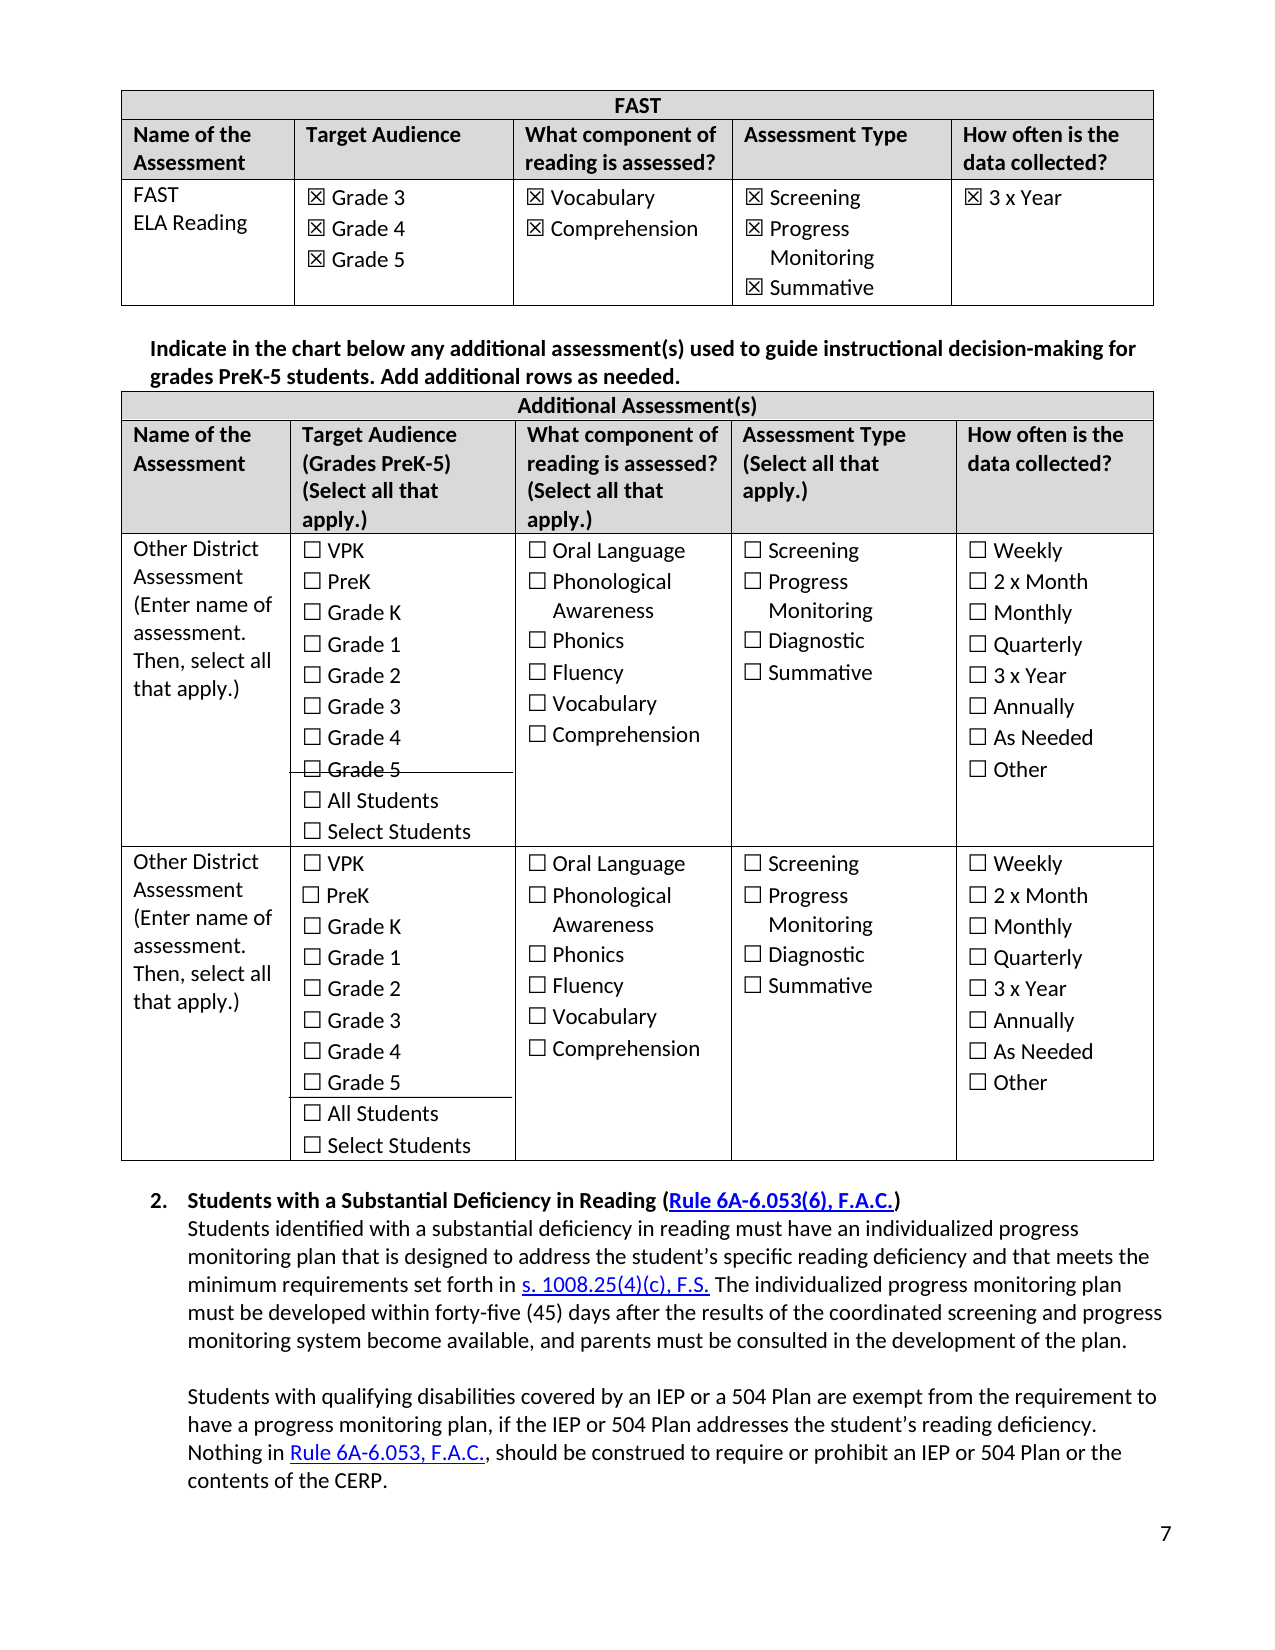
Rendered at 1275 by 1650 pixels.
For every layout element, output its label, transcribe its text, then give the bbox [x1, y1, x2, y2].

table_cell Other District Assessment (Enter name of assessment. Then, select all that apply.) [122, 847, 290, 1160]
table_cell Name of the Assessment [122, 421, 290, 533]
text Students identified with a substantial deficiency in reading must have an individualized progress monitoring plan that is designed to address the student’s specific reading deficiency and that meets the minimum requirements set forth in s. 1008.25(4)(c), F.S. The individualized progress monitoring plan must be developed within forty-five (45) days after the results of the coordinated screening and progress monitoring system become available, and parents must be consulted in the development of the plan. [187, 1214, 1171, 1354]
table_cell Target Audience [295, 120, 513, 179]
table_cell How often is the data collected? [957, 421, 1153, 533]
table_cell ☒ Vocabulary ☒ Comprehension [514, 180, 732, 305]
table_header Additional Assessment(s) [122, 392, 1153, 419]
table_cell Assessment Type [733, 120, 951, 179]
table_cell Oral Language Phonological Awareness Phonics Fluency Vocabulary Comprehension [516, 847, 731, 1160]
table_cell Assessment Type (Select all that apply.) [732, 421, 956, 533]
table_cell Weekly 2 x Month Monthly Quarterly 3 x Year Annually As Needed Other [957, 847, 1153, 1160]
table_cell How often is the data collected? [952, 120, 1153, 179]
table_cell ☒ Grade 3 ☒ Grade 4 ☒ Grade 5 [295, 180, 513, 305]
table_cell What component of reading is assessed? [514, 120, 732, 179]
text Students with qualifying disabilities covered by an IEP or a 504 Plan are exempt from the requirement to have a progress monitoring plan, if the IEP or 504 Plan addresses the student’s reading deficiency. Nothing in Rule 6A-6.053, F.A.C., should be construed to require or prohibit an IEP or 504 Plan or the contents of the CERP. [187, 1382, 1171, 1494]
table_cell What component of reading is assessed? (Select all that apply.) [516, 421, 731, 533]
table_cell VPK PreK Grade K Grade 1 Grade 2 Grade 3 Grade 4 Grade 5 All Students Select Students [291, 847, 515, 1160]
list Students with a Substantial Deficiency in Reading (Rule 6A-6.053(6), F.A.C.) [150, 1186, 1171, 1214]
table_cell ☒ 3 x Year [952, 180, 1153, 305]
table_cell VPK PreK Grade K Grade 1 Grade 2 Grade 3 Grade 4 Grade 5 All Students Select Students [291, 534, 515, 846]
table_cell Other District Assessment (Enter name of assessment. Then, select all that apply.) [122, 534, 290, 846]
table_cell Screening Progress Monitoring Diagnostic Summative [732, 534, 956, 846]
table_header FAST [122, 91, 1153, 119]
table_cell Name of the Assessment [122, 120, 294, 179]
text Indicate in the chart below any additional assessment(s) used to guide instructional decision-making for grades PreK-5 students. Add additional rows as needed. [150, 334, 1171, 391]
table_cell FAST ELA Reading [122, 180, 294, 305]
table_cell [733, 180, 951, 305]
table_cell Target Audience (Grades PreK-5) (Select all that apply.) [291, 421, 515, 533]
table_cell Oral Language Phonological Awareness Phonics Fluency Vocabulary Comprehension [516, 534, 731, 846]
table_cell Screening Progress Monitoring Diagnostic Summative [732, 847, 956, 1160]
table_cell Weekly 2 x Month Monthly Quarterly 3 x Year Annually As Needed Other [957, 534, 1153, 846]
